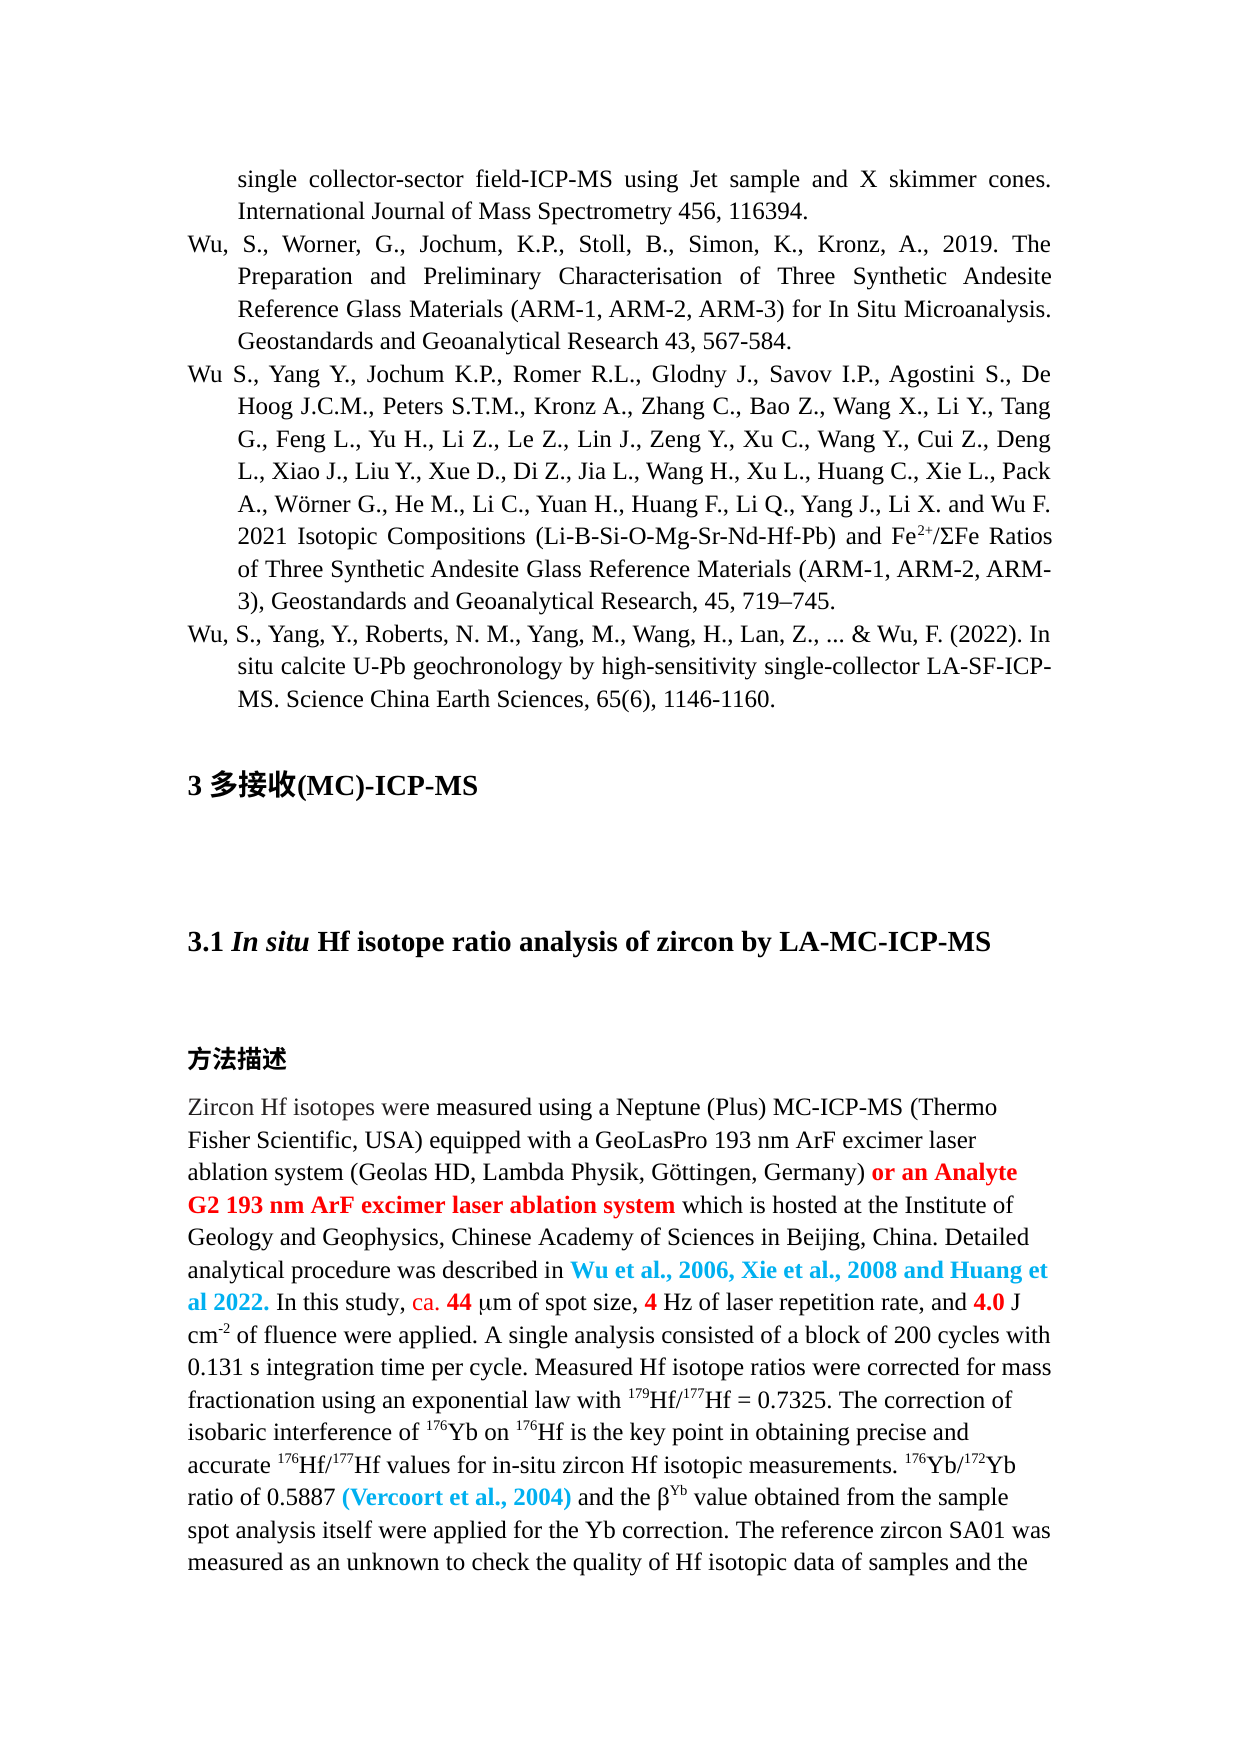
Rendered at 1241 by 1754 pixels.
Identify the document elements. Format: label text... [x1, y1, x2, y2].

subtitle 3.1 In situ Hf isotope ratio analysis of zircon by LA-MC-ICP-MS [187, 909, 1053, 974]
subtitle 3 多接收(MC)-ICP-MS [187, 750, 1053, 815]
text Wu S., Yang Y., Jochum K.P., Romer R.L., Glodny J., Savov I.P., Agostini S., De Hoog J.C.M., Peters S.T.M., Kronz A., Zhang C., Bao Z., Wang X., Li Y., Tang G., Feng L., Yu H., Li Z., Le Z., Lin J., Zeng Y., Xu C., Wang Y., Cui Z., Deng L., Xiao J., Liu Y., Xue D., Di Z., Jia L., Wang H., Xu L., Huang C., Xie L., Pack A., Wörner G., He M., Li C., Yuan H., Huang F., Li Q., Yang J., Li X. and Wu F. 2021 Isotopic Compositions (Li-B-Si-O-Mg-Sr-Nd-Hf-Pb) and Fe2+/ΣFe Ratios of Three Synthetic Andesite Glass Reference Materials (ARM-1, ARM-2, ARM-3), Geostandards and Geoanalytical Research, 45, 719–745. [187, 357, 1053, 617]
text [187, 1090, 1053, 1578]
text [187, 162, 1053, 227]
text 方法描述 [187, 1025, 1053, 1090]
text Wu, S., Yang, Y., Roberts, N. M., Yang, M., Wang, H., Lan, Z., ... & Wu, F. (2022). In situ calcite U-Pb geochronology by high-sensitivity single-collector LA-SF-ICP-MS. Science China Earth Sciences, 65(6), 1146-1160. [187, 617, 1053, 714]
text Wu, S., Worner, G., Jochum, K.P., Stoll, B., Simon, K., Kronz, A., 2019. The Preparation and Preliminary Characterisation of Three Synthetic Andesite Reference Glass Materials (ARM-1, ARM-2, ARM-3) for In Situ Microanalysis. Geostandards and Geoanalytical Research 43, 567-584. [187, 227, 1053, 357]
